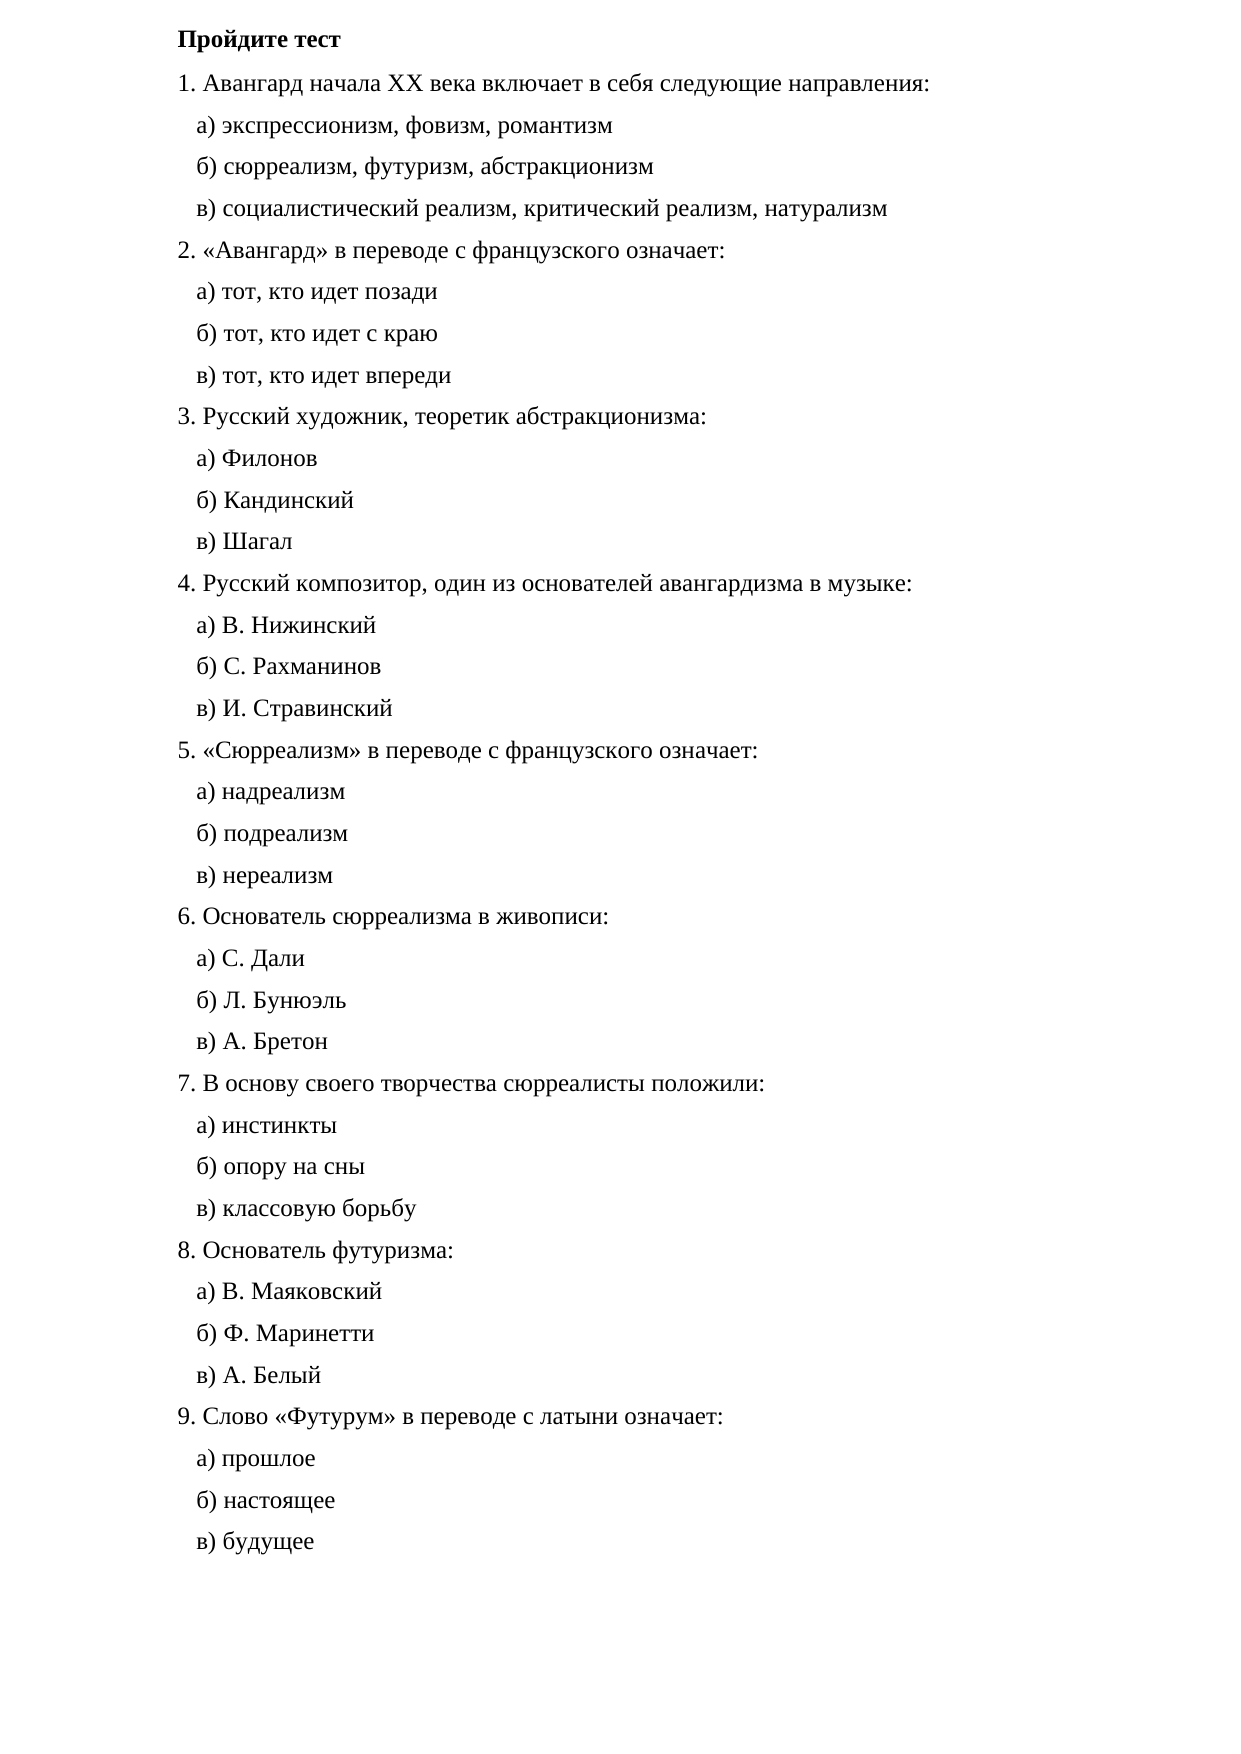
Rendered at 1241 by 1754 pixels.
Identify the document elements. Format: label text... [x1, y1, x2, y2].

text в) тот, кто идет впереди [177, 363, 1152, 388]
text 7. В основу своего творчества сюрреалисты положили: [177, 1071, 1152, 1096]
text а) В. Нижинский [177, 613, 1152, 638]
text в) Шагал [177, 530, 1152, 555]
text а) тот, кто идет позади [177, 280, 1152, 305]
text в) И. Стравинский [177, 696, 1152, 721]
text Пройдите тест [177, 24, 1152, 52]
text в) классовую борьбу [177, 1196, 1152, 1221]
text б) Кандинский [177, 488, 1152, 513]
text в) социалистический реализм, критический реализм, натурализм [177, 196, 1152, 221]
text 9. Слово «Футурум» в переводе с латыни означает: [177, 1405, 1152, 1430]
text 1. Авангард начала ХХ века включает в себя следующие направления: [177, 71, 1152, 96]
text б) С. Рахманинов [177, 655, 1152, 680]
text в) А. Белый [177, 1363, 1152, 1388]
text в) будущее [177, 1530, 1152, 1555]
text а) С. Дали [177, 946, 1152, 971]
text б) подреализм [177, 821, 1152, 846]
text 8. Основатель футуризма: [177, 1238, 1152, 1263]
text 5. «Сюрреализм» в переводе с французского означает: [177, 738, 1152, 763]
text 4. Русский композитор, один из основателей авангардизма в музыке: [177, 571, 1152, 596]
text б) Л. Бунюэль [177, 988, 1152, 1013]
text б) опору на сны [177, 1155, 1152, 1180]
text в) нереализм [177, 863, 1152, 888]
text б) Ф. Маринетти [177, 1321, 1152, 1346]
text а) инстинкты [177, 1113, 1152, 1138]
text б) тот, кто идет с краю [177, 321, 1152, 346]
text а) надреализм [177, 780, 1152, 805]
text 6. Основатель сюрреализма в живописи: [177, 905, 1152, 930]
text б) настоящее [177, 1488, 1152, 1513]
text а) экспрессионизм, фовизм, романтизм [177, 113, 1152, 138]
text а) Филонов [177, 446, 1152, 471]
text а) В. Маяковский [177, 1280, 1152, 1305]
text а) прошлое [177, 1446, 1152, 1471]
text 3. Русский художник, теоретик абстракционизма: [177, 405, 1152, 430]
text в) А. Бретон [177, 1030, 1152, 1055]
text б) сюрреализм, футуризм, абстракционизм [177, 155, 1152, 180]
text 2. «Авангард» в переводе с французского означает: [177, 238, 1152, 263]
